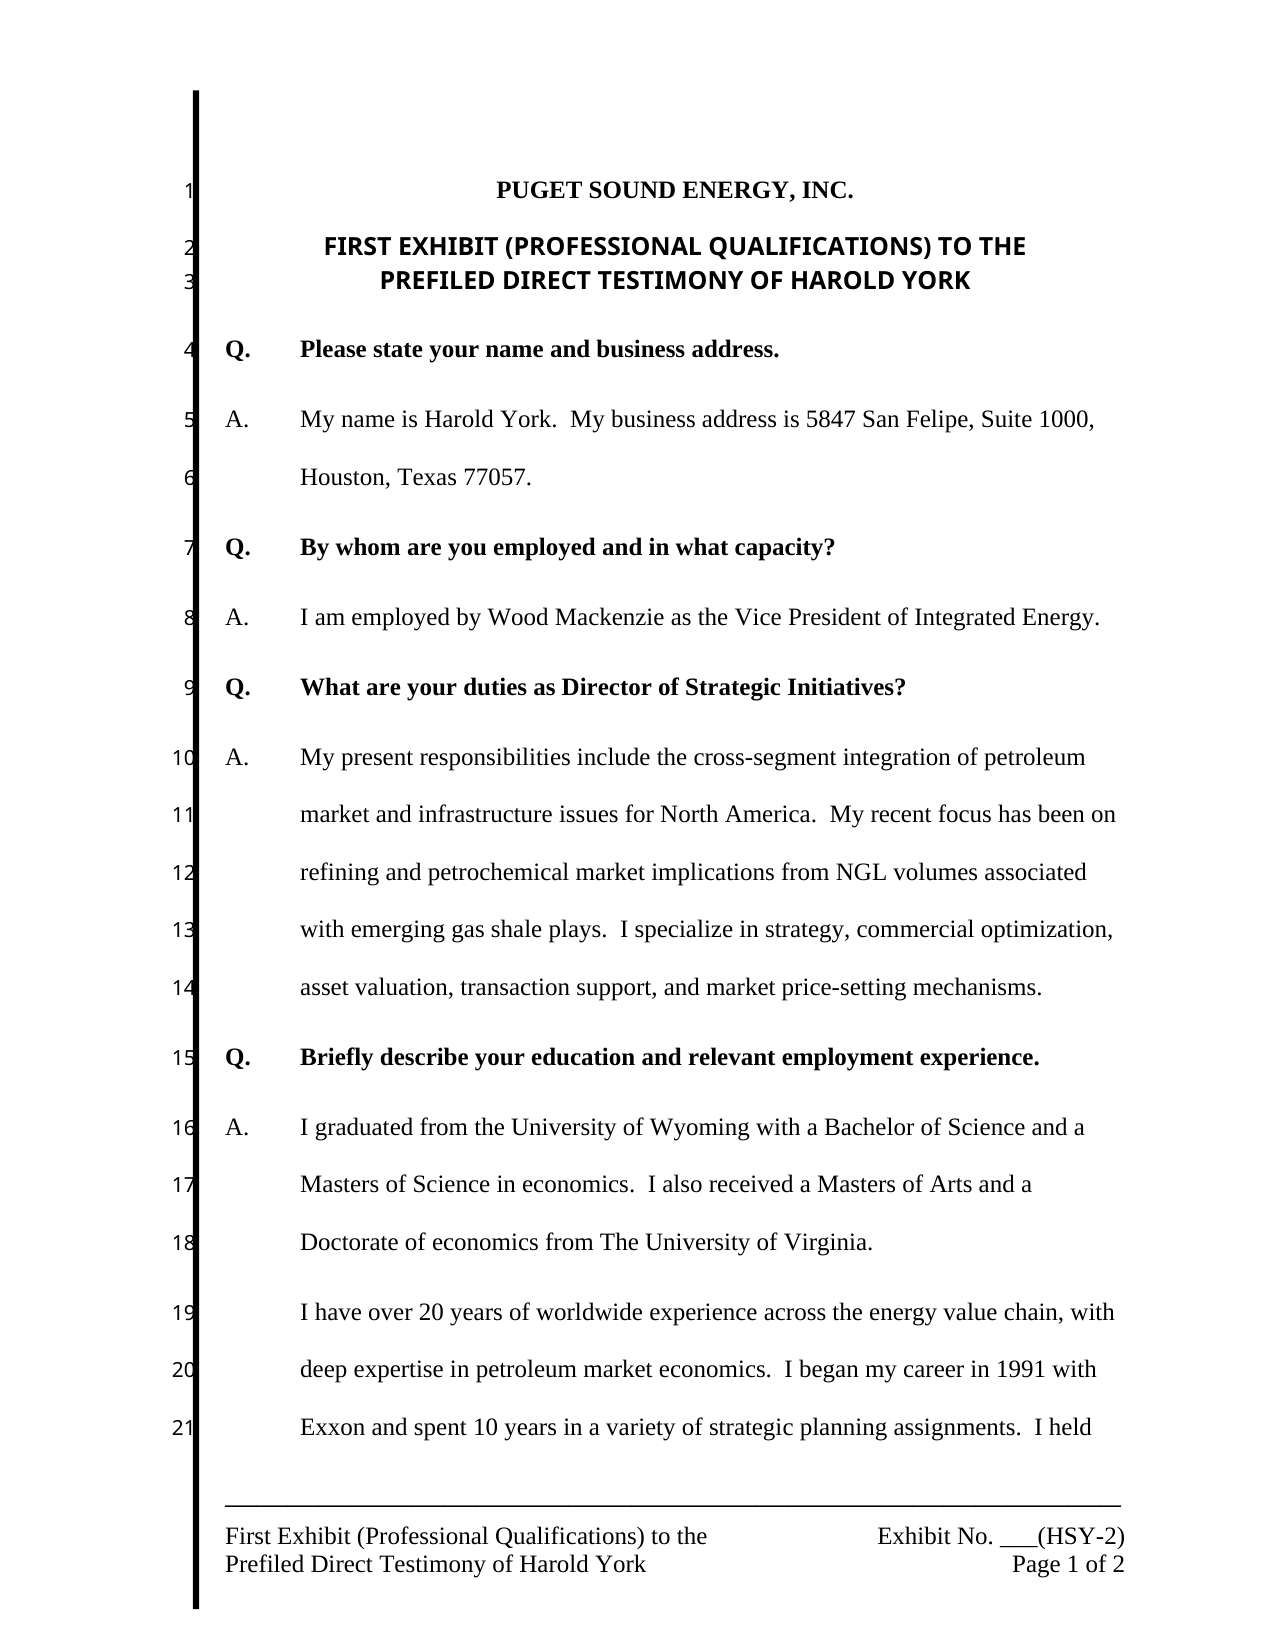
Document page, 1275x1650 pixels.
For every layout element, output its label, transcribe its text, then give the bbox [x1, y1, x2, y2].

subtitle FIRST EXHIBIT (PROFESSIONAL QUALIFICATIONS) TO THE PREFILED DIRECT TESTIMONY OF HAROLD YORK [225, 229, 1125, 297]
text Q. Please state your name and business address. [225, 334, 1125, 363]
text A. My name is Harold York. My business address is 5847 San Felipe, Suite 1000, Houston, Texas 77057. [225, 404, 1125, 491]
text A. I graduated from the University of Wyoming with a Bachelor of Science and a Masters of Science in economics. I also received a Masters of Arts and a Doctorate of economics from The University of Virginia. [225, 1112, 1125, 1256]
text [300, 1297, 1125, 1441]
text A. My present responsibilities include the cross-segment integration of petroleum market and infrastructure issues for North America. My recent focus has been on refining and petrochemical market implications from NGL volumes associated with emerging gas shale plays. I specialize in strategy, commercial optimization, asset valuation, transaction support, and market price-setting mechanisms. [225, 742, 1125, 1001]
text Q. What are your duties as Director of Strategic Initiatives? [225, 672, 1125, 701]
text A. I am employed by Wood Mackenzie as the Vice President of Integrated Energy. [225, 602, 1125, 631]
text Q. Briefly describe your education and relevant employment experience. [225, 1042, 1125, 1071]
text Q. By whom are you employed and in what capacity? [225, 532, 1125, 561]
text PUGET SOUND ENERGY, INC. [225, 175, 1125, 204]
